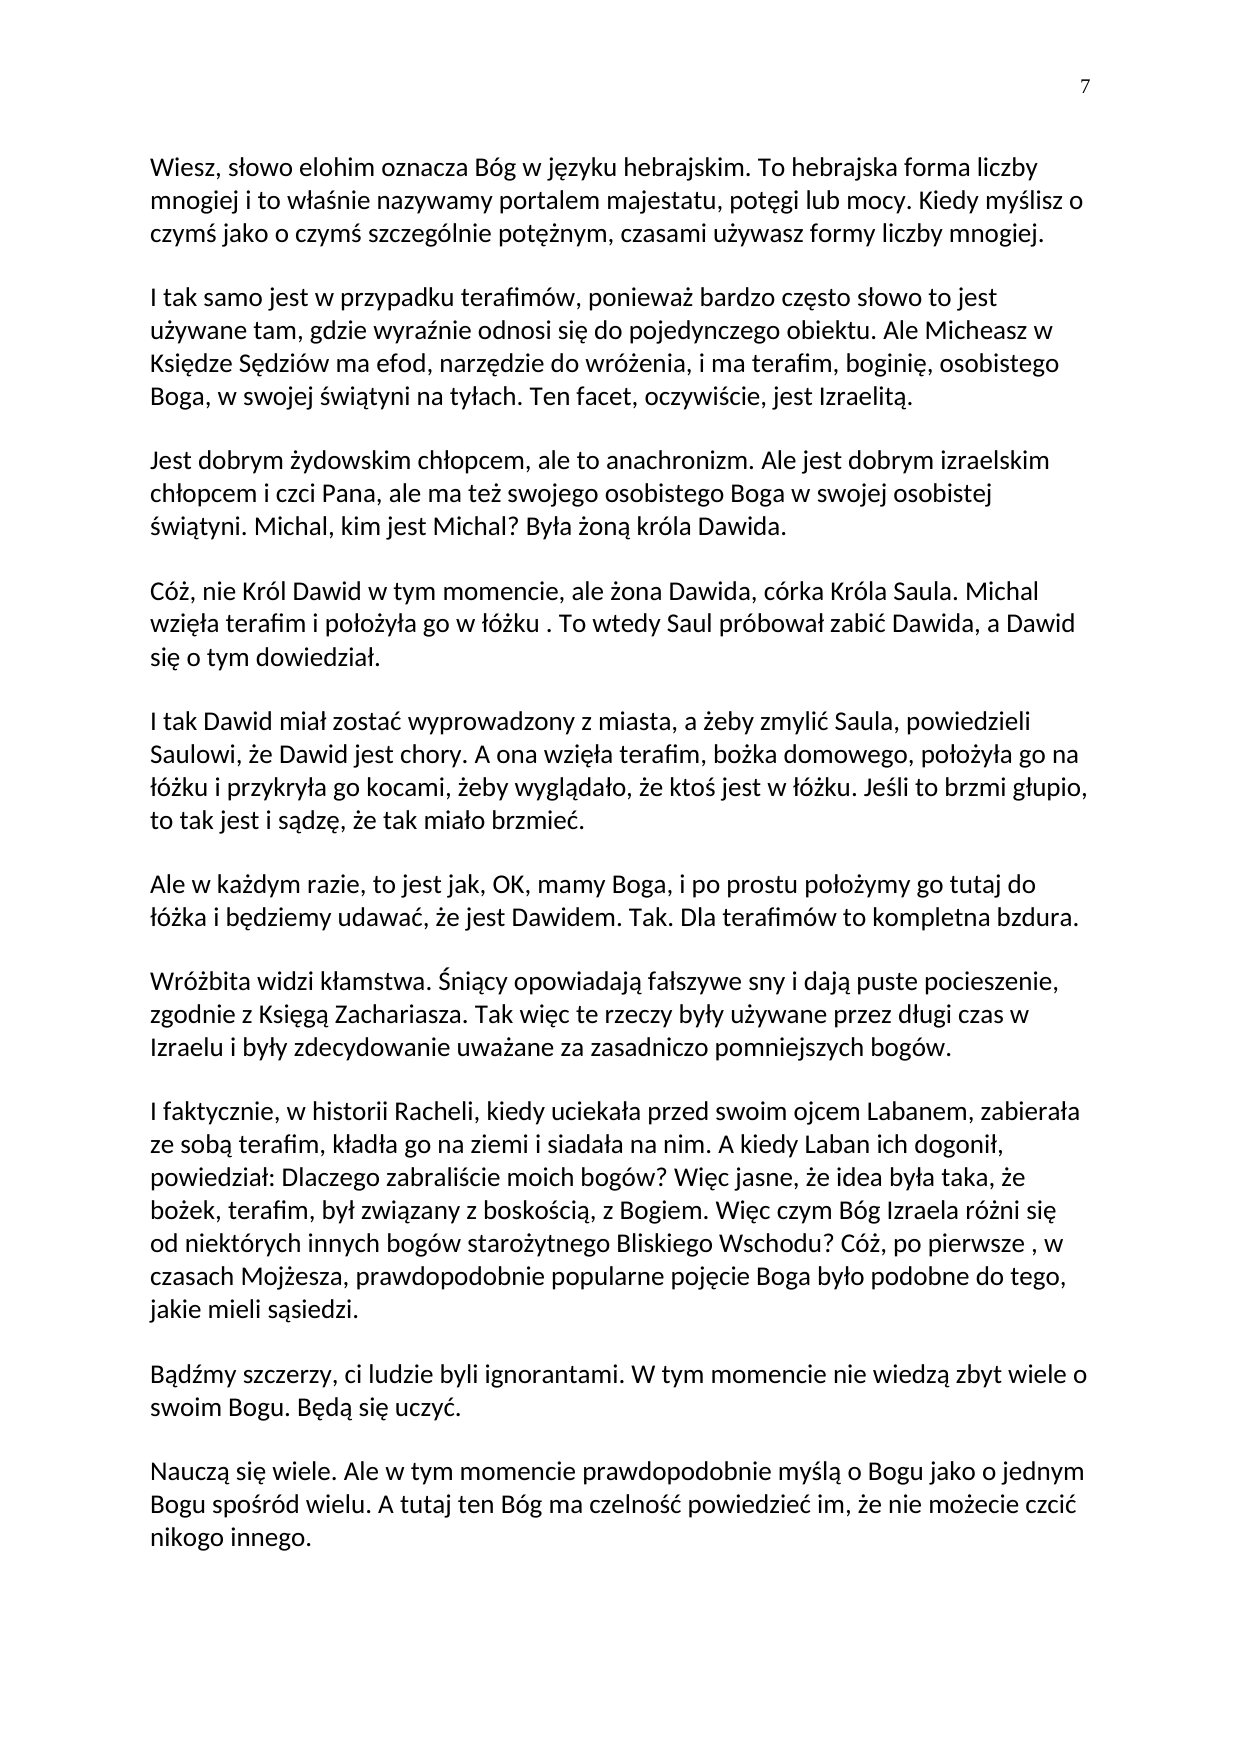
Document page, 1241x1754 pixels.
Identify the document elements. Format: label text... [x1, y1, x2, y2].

text Ale w każdym razie, to jest jak, OK, mamy Boga, i po prostu położymy go tutaj do łóżka i będziemy udawać, że jest Dawidem. Tak. Dla terafimów to kompletna bzdura. [150, 867, 1090, 933]
text Nauczą się wiele. Ale w tym momencie prawdopodobnie myślą o Bogu jako o jednym Bogu spośród wielu. A tutaj ten Bóg ma czelność powiedzieć im, że nie możecie czcić nikogo innego. [150, 1454, 1090, 1553]
text Bądźmy szczerzy, ci ludzie byli ignorantami. W tym momencie nie wiedzą zbyt wiele o swoim Bogu. Będą się uczyć. [150, 1357, 1090, 1423]
text Wróżbita widzi kłamstwa. Śniący opowiadają fałszywe sny i dają puste pocieszenie, zgodnie z Księgą Zachariasza. Tak więc te rzeczy były używane przez długi czas w Izraelu i były zdecydowanie uważane za zasadniczo pomniejszych bogów. [150, 964, 1090, 1063]
text I tak samo jest w przypadku terafimów, ponieważ bardzo często słowo to jest używane tam, gdzie wyraźnie odnosi się do pojedynczego obiektu. Ale Micheasz w Księdze Sędziów ma efod, narzędzie do wróżenia, i ma terafim, boginię, osobistego Boga, w swojej świątyni na tyłach. Ten facet, oczywiście, jest Izraelitą. [150, 280, 1090, 412]
text Jest dobrym żydowskim chłopcem, ale to anachronizm. Ale jest dobrym izraelskim chłopcem i czci Pana, ale ma też swojego osobistego Boga w swojej osobistej świątyni. Michal, kim jest Michal? Była żoną króla Dawida. [150, 443, 1090, 542]
text I tak Dawid miał zostać wyprowadzony z miasta, a żeby zmylić Saula, powiedzieli Saulowi, że Dawid jest chory. A ona wzięła terafim, bożka domowego, położyła go na łóżku i przykryła go kocami, żeby wyglądało, że ktoś jest w łóżku. Jeśli to brzmi głupio, to tak jest i sądzę, że tak miało brzmieć. [150, 704, 1090, 836]
text I faktycznie, w historii Racheli, kiedy uciekała przed swoim ojcem Labanem, zabierała ze sobą terafim, kładła go na ziemi i siadała na nim. A kiedy Laban ich dogonił, powiedział: Dlaczego zabraliście moich bogów? Więc jasne, że idea była taka, że bożek, terafim, był związany z boskością, z Bogiem. Więc czym Bóg Izraela różni się od niektórych innych bogów starożytnego Bliskiego Wschodu? Cóż, po pierwsze , w czasach Mojżesza, prawdopodobnie popularne pojęcie Boga było podobne do tego, jakie mieli sąsiedzi. [150, 1094, 1090, 1326]
text Cóż, nie Król Dawid w tym momencie, ale żona Dawida, córka Króla Saula. Michal wzięła terafim i położyła go w łóżku . To wtedy Saul próbował zabić Dawida, a Dawid się o tym dowiedział. [150, 574, 1090, 673]
text Wiesz, słowo elohim oznacza Bóg w języku hebrajskim. To hebrajska forma liczby mnogiej i to właśnie nazywamy portalem majestatu, potęgi lub mocy. Kiedy myślisz o czymś jako o czymś szczególnie potężnym, czasami używasz formy liczby mnogiej. [150, 150, 1090, 249]
